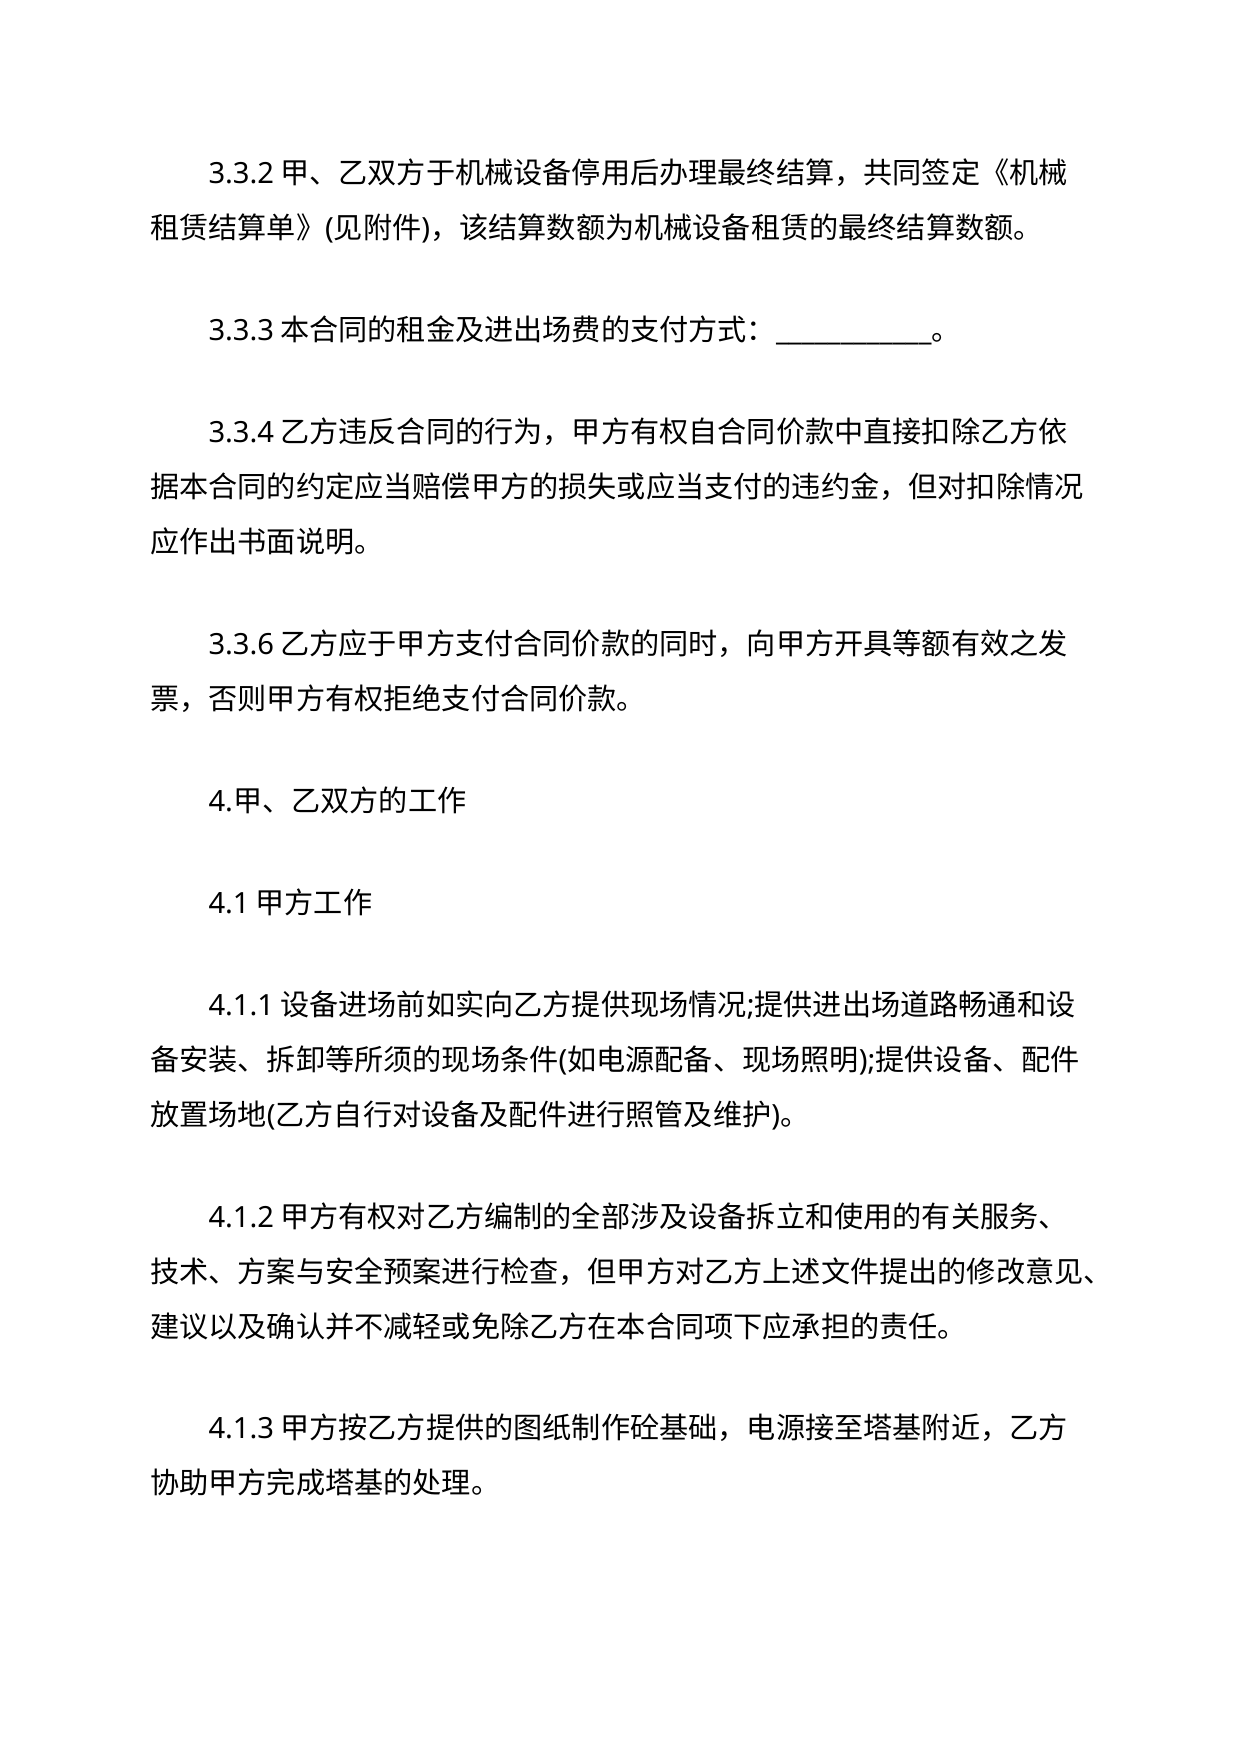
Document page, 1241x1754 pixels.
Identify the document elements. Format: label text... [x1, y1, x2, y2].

text 3.3.2甲、乙双方于机械设备停用后办理最终结算，共同签定《机械租赁结算单》(见附件)，该结算数额为机械设备租赁的最终结算数额。 [150, 150, 1090, 247]
text 3.3.3本合同的租金及进出场费的支付方式：____________。 [150, 307, 1090, 349]
text 4.1.3甲方按乙方提供的图纸制作砼基础，电源接至塔基附近，乙方协助甲方完成塔基的处理。 [150, 1405, 1090, 1502]
text 3.3.6乙方应于甲方支付合同价款的同时，向甲方开具等额有效之发票，否则甲方有权拒绝支付合同价款。 [150, 621, 1090, 718]
text 3.3.4乙方违反合同的行为，甲方有权自合同价款中直接扣除乙方依据本合同的约定应当赔偿甲方的损失或应当支付的违约金，但对扣除情况应作出书面说明。 [150, 409, 1090, 561]
text 4.1.1设备进场前如实向乙方提供现场情况;提供进出场道路畅通和设备安装、拆卸等所须的现场条件(如电源配备、现场照明);提供设备、配件放置场地(乙方自行对设备及配件进行照管及维护)。 [150, 981, 1090, 1134]
text 4.1.2甲方有权对乙方编制的全部涉及设备拆立和使用的有关服务、技术、方案与安全预案进行检查，但甲方对乙方上述文件提出的修改意见、建议以及确认并不减轻或免除乙方在本合同项下应承担的责任。 [150, 1193, 1090, 1346]
text 4.甲、乙双方的工作 [150, 777, 1090, 820]
text 4.1甲方工作 [150, 879, 1090, 922]
